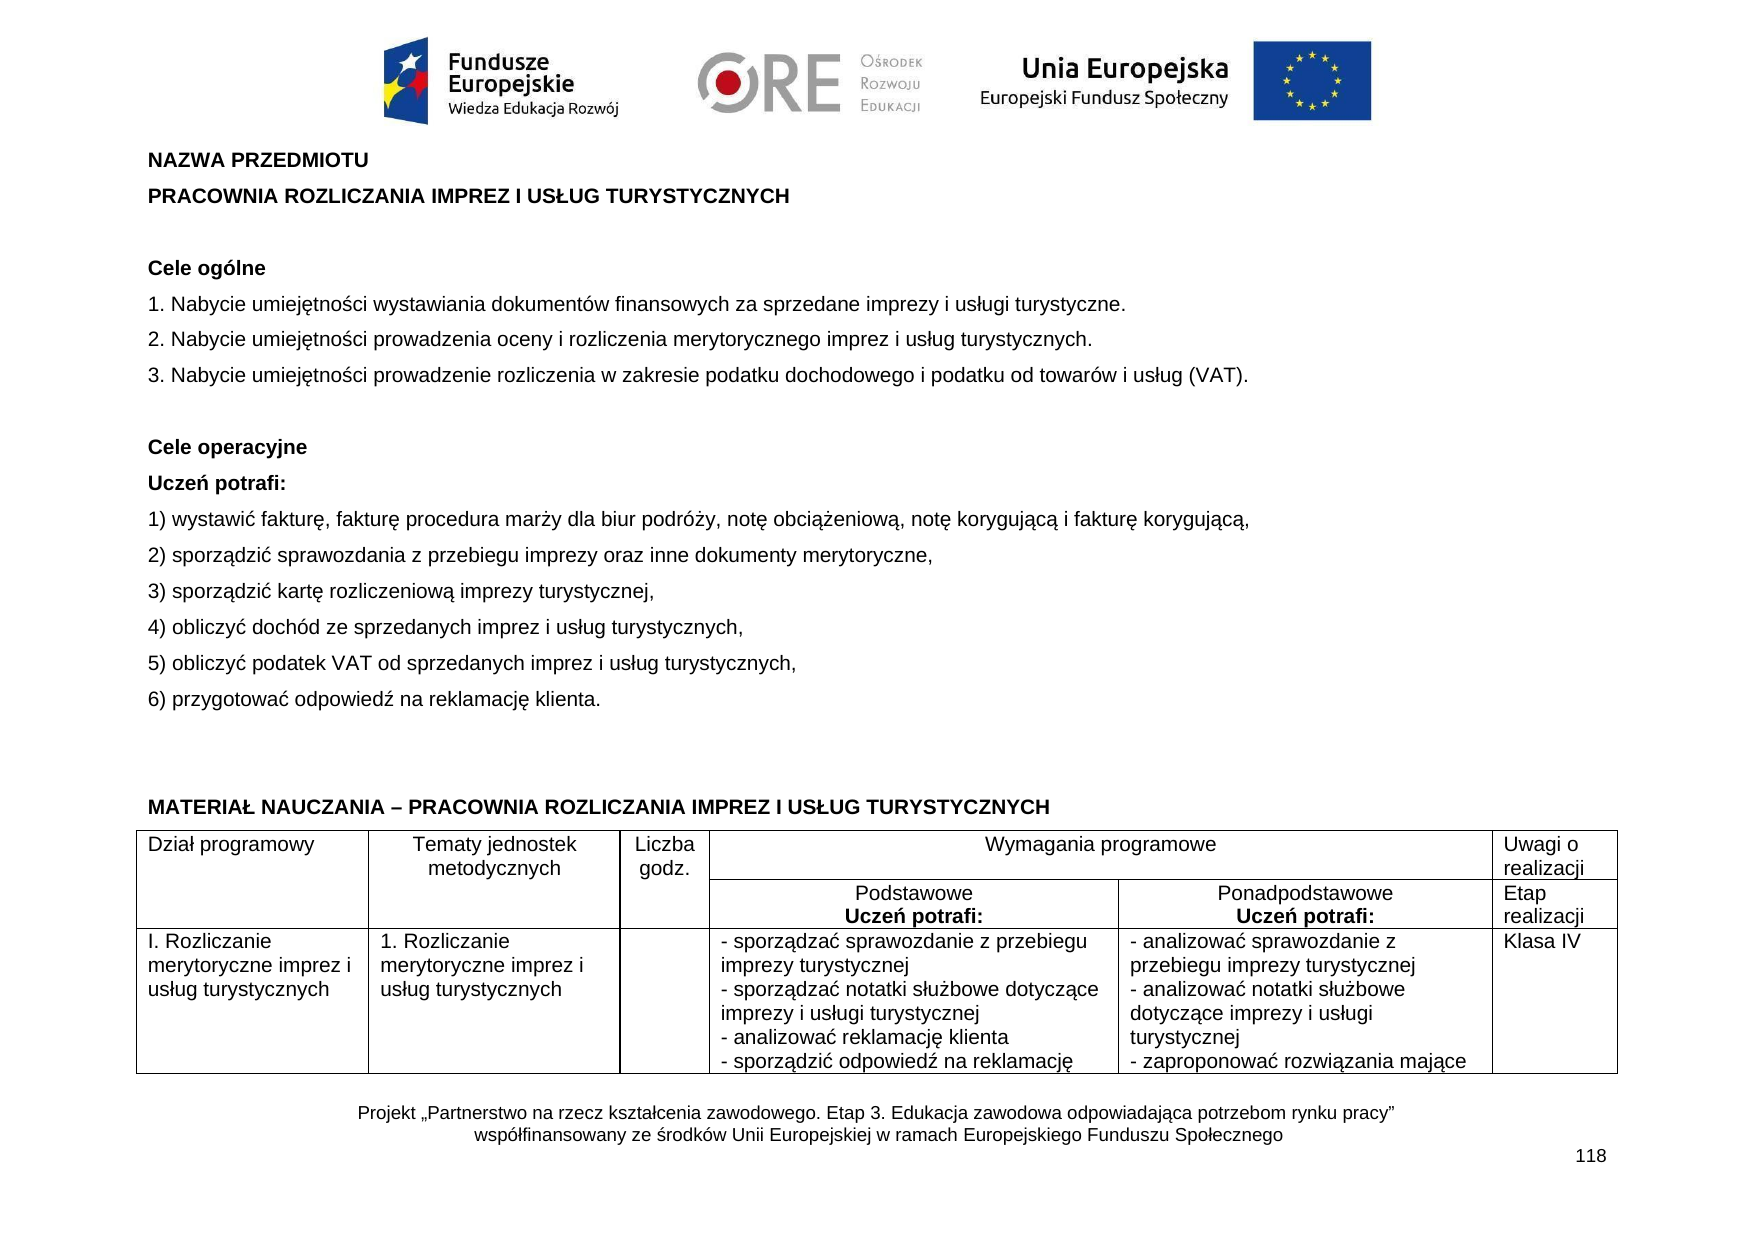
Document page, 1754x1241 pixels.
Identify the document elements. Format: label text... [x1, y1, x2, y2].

text 6) przygotować odpowiedź na reklamację klienta. [148, 687, 1606, 711]
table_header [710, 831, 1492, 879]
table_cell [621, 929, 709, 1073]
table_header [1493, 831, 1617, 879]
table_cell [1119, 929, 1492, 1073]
text PRACOWNIA ROZLICZANIA IMPREZ I USŁUG TURYSTYCZNYCH [148, 183, 1606, 207]
text 3) sporządzić kartę rozliczeniową imprezy turystycznej, [148, 579, 1606, 603]
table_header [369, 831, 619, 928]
text 3. Nabycie umiejętności prowadzenie rozliczenia w zakresie podatku dochodowego i podatku od towarów i usług (VAT). [148, 363, 1606, 387]
text MATERIAŁ NAUCZANIA – PRACOWNIA ROZLICZANIA IMPREZ I USŁUG TURYSTYCZNYCH [148, 794, 1606, 818]
text 4) obliczyć dochód ze sprzedanych imprez i usług turystycznych, [148, 615, 1606, 639]
picture [362, 15, 1398, 146]
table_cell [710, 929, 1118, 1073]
text Uczeń potrafi: [148, 471, 1606, 495]
text Cele ogólne [148, 255, 1606, 279]
text NAZWA PRZEDMIOTU [148, 148, 1606, 172]
text 5) obliczyć podatek VAT od sprzedanych imprez i usług turystycznych, [148, 651, 1606, 675]
text 1. Nabycie umiejętności wystawiania dokumentów finansowych za sprzedane imprezy i usługi turystyczne. [148, 291, 1606, 315]
text Cele operacyjne [148, 435, 1606, 459]
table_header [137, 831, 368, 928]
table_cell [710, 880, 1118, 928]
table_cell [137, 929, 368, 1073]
text 2) sporządzić sprawozdania z przebiegu imprezy oraz inne dokumenty merytoryczne, [148, 543, 1606, 567]
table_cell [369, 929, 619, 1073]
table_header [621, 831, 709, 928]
text 1) wystawić fakturę, fakturę procedura marży dla biur podróży, notę obciążeniową, notę korygującą i fakturę korygującą, [148, 507, 1606, 531]
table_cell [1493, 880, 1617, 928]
text 2. Nabycie umiejętności prowadzenia oceny i rozliczenia merytorycznego imprez i usług turystycznych. [148, 327, 1606, 351]
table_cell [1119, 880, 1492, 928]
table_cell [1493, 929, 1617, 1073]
